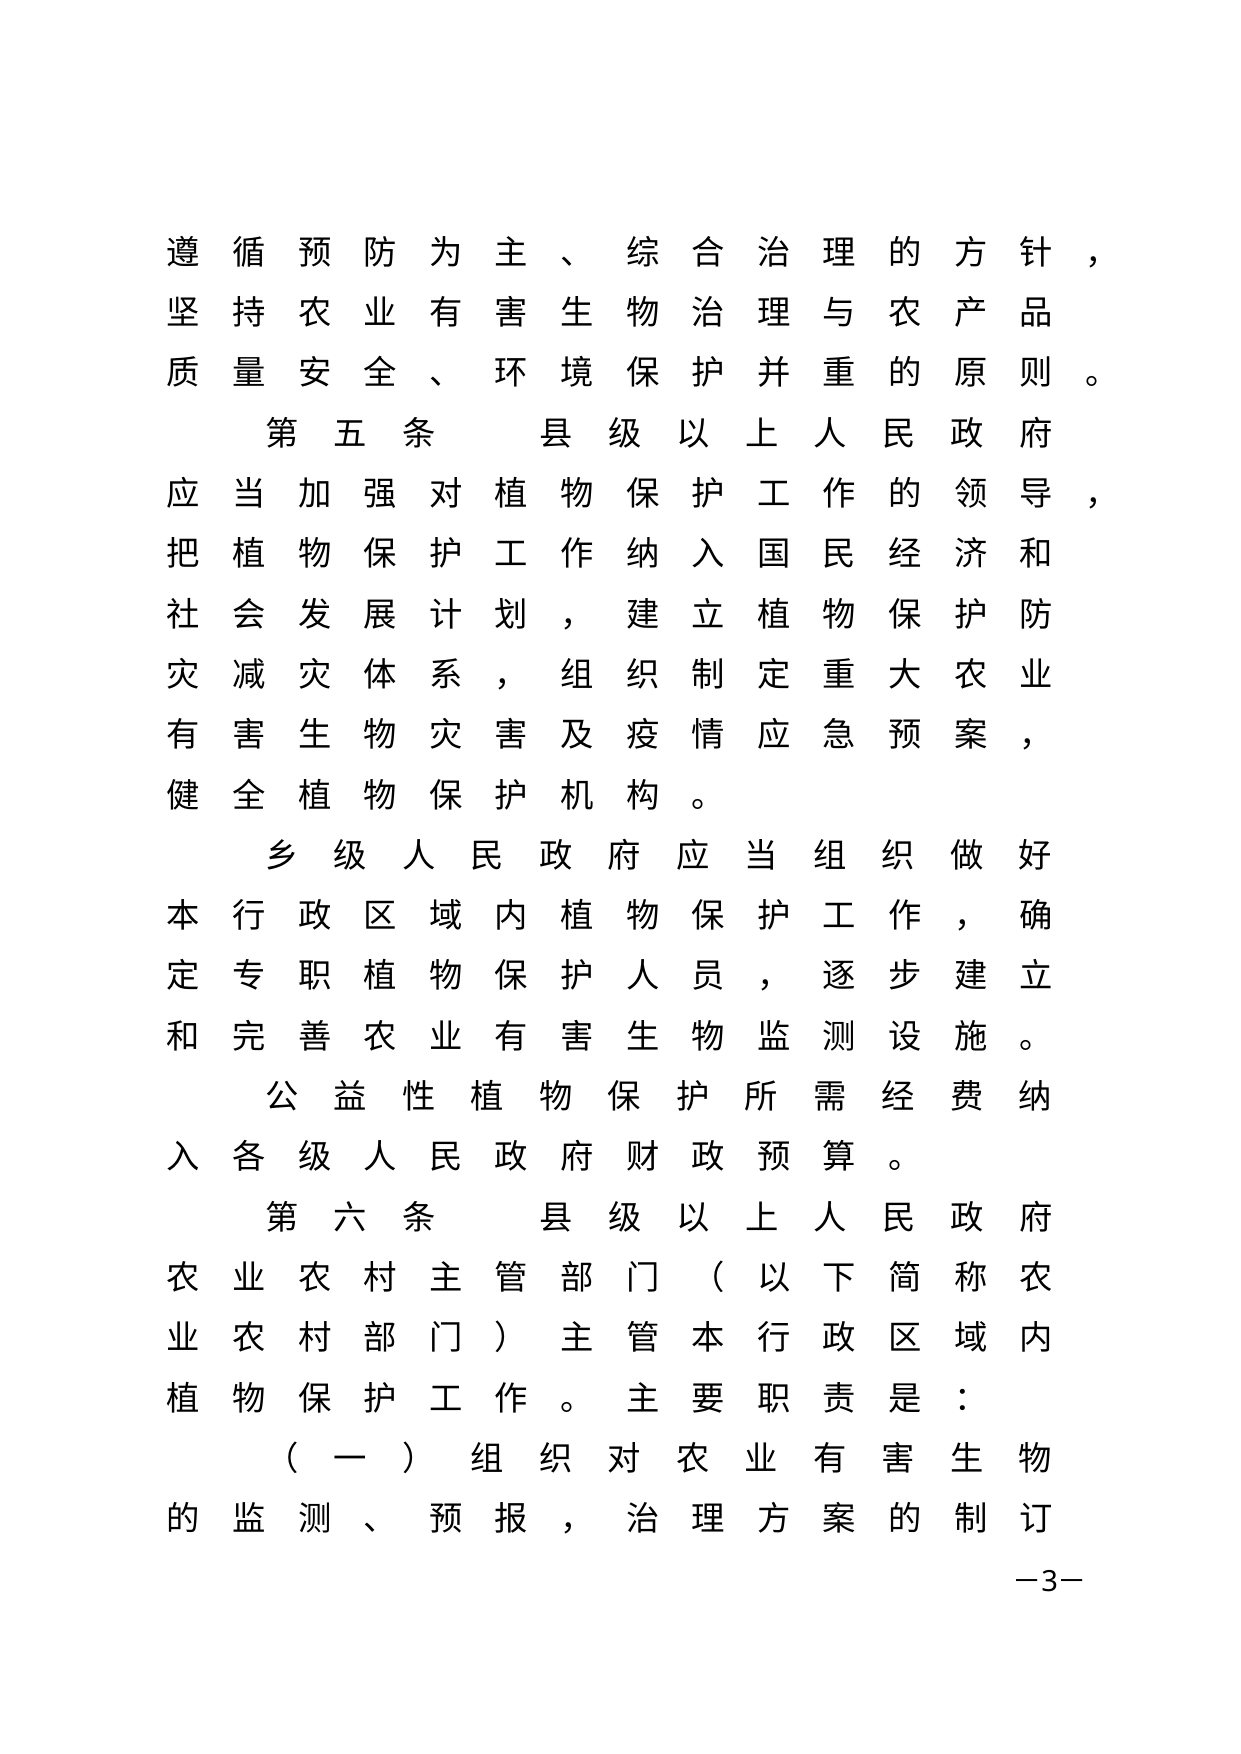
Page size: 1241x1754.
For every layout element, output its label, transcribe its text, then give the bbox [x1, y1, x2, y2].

text 公益性植物保护所需经费纳入各级人民政府财政预算。 [167, 1064, 1085, 1184]
text 第五条 县级以上人民政府应当加强对植物保护工作的领导，把植物保护工作纳入国民经济和社会发展计划，建立植物保护防灾减灾体系，组织制定重大农业有害生物灾害及疫情应急预案，健全植物保护机构。 [167, 400, 1085, 823]
text 第四条 植物保护工作应当遵循预防为主、综合治理的方针，坚持农业有害生物治理与农产品质量安全、环境保护并重的原则。 [167, 219, 1085, 400]
text 第六条 县级以上人民政府农业农村主管部门（以下简称农业农村部门）主管本行政区域内植物保护工作。主要职责是： [167, 1184, 1085, 1426]
text （一）组织对农业有害生物的监测、预报，治理方案的制订和防治技术的指导； [167, 1426, 1085, 1546]
text 乡级人民政府应当组织做好本行政区域内植物保护工作，确定专职植物保护人员，逐步建立和完善农业有害生物监测设施。 [167, 823, 1085, 1064]
